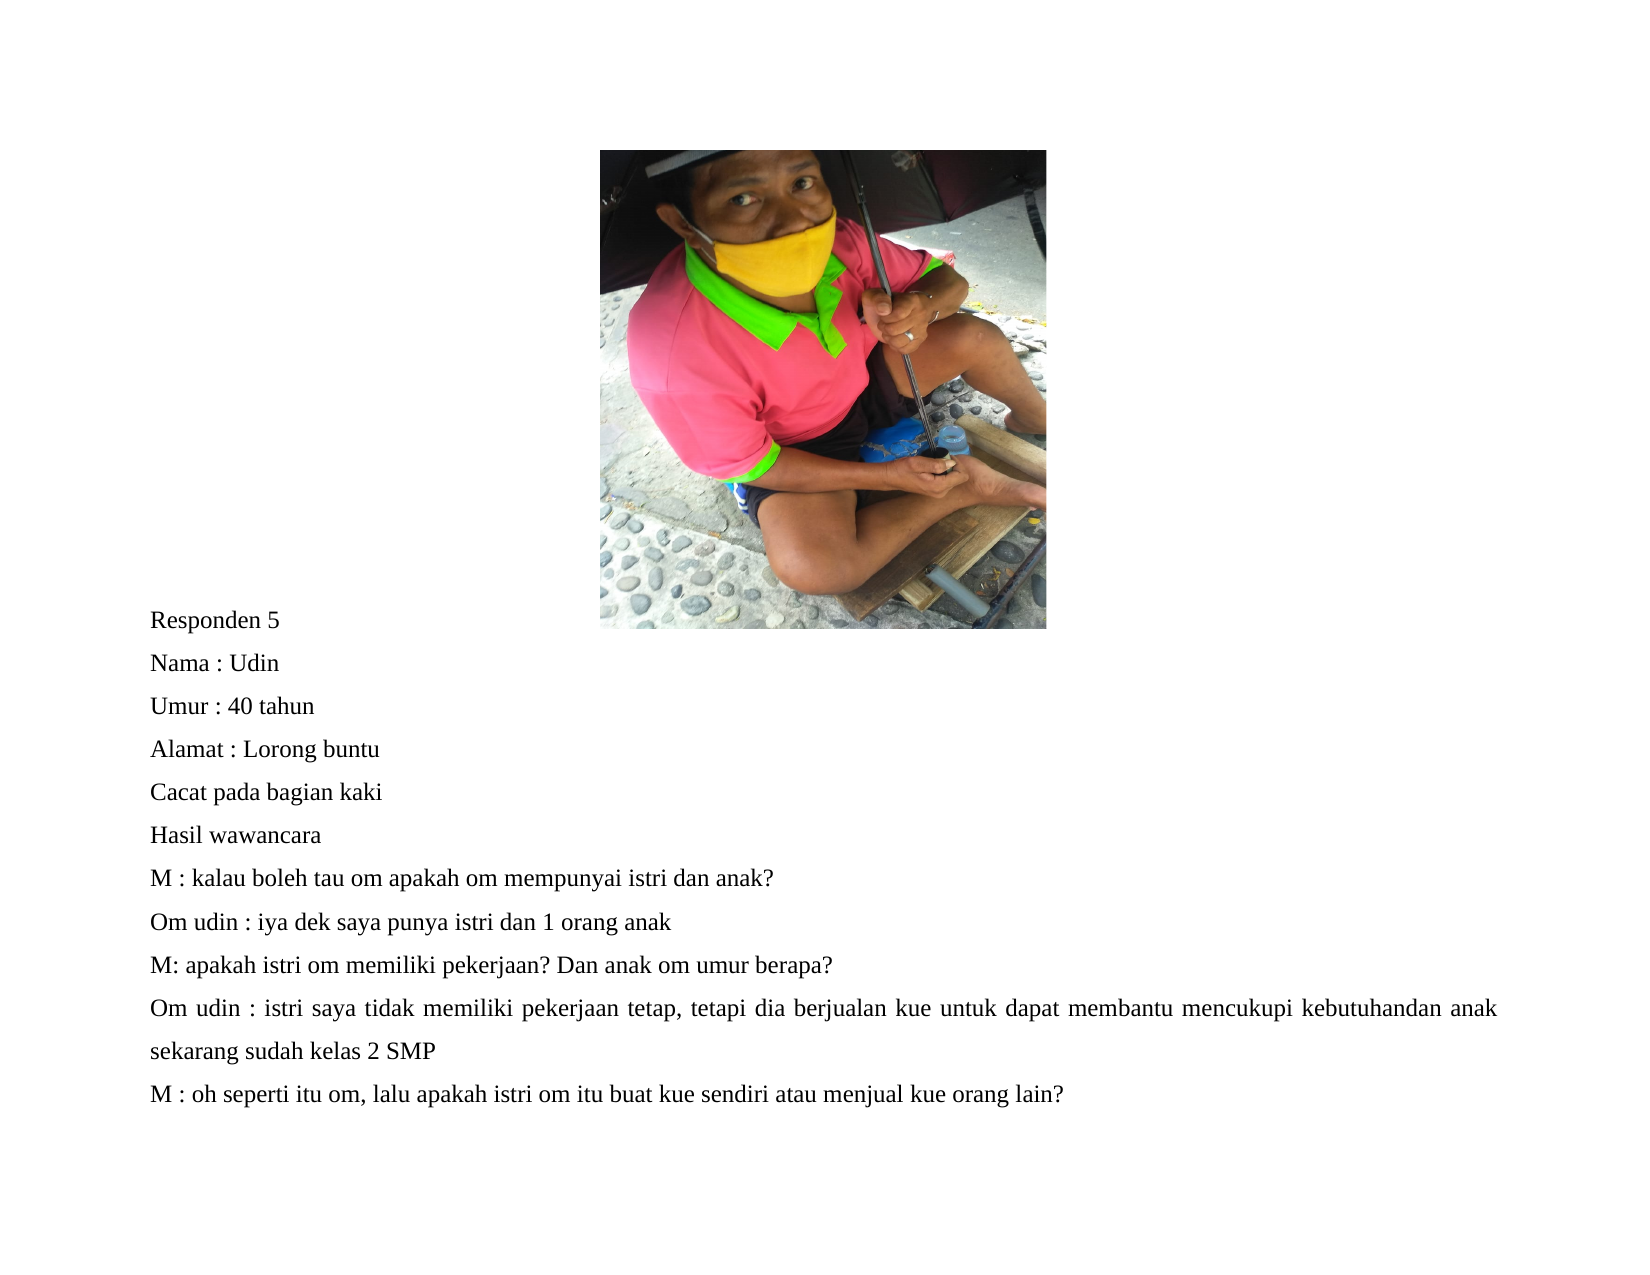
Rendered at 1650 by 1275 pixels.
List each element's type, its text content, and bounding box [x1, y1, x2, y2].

text Hasil wawancara [150, 820, 1499, 849]
text Alamat : Lorong buntu [150, 734, 1499, 763]
text Umur : 40 tahun [150, 691, 1499, 720]
text M: apakah istri om memiliki pekerjaan? Dan anak om umur berapa? [150, 950, 1499, 978]
text M : kalau boleh tau om apakah om mempunyai istri dan anak? [150, 863, 1499, 892]
text Om udin : istri saya tidak memiliki pekerjaan tetap, tetapi dia berjualan kue untuk dapat membantu mencukupi kebutuhandan anak sekarang sudah kelas 2 SMP [150, 993, 1499, 1065]
picture [600, 150, 1047, 629]
text M : oh seperti itu om, lalu apakah istri om itu buat kue sendiri atau menjual kue orang lain? [150, 1079, 1499, 1108]
text Cacat pada bagian kaki [150, 777, 1499, 806]
text Om udin : iya dek saya punya istri dan 1 orang anak [150, 907, 1499, 935]
text Nama : Udin [150, 648, 1499, 677]
